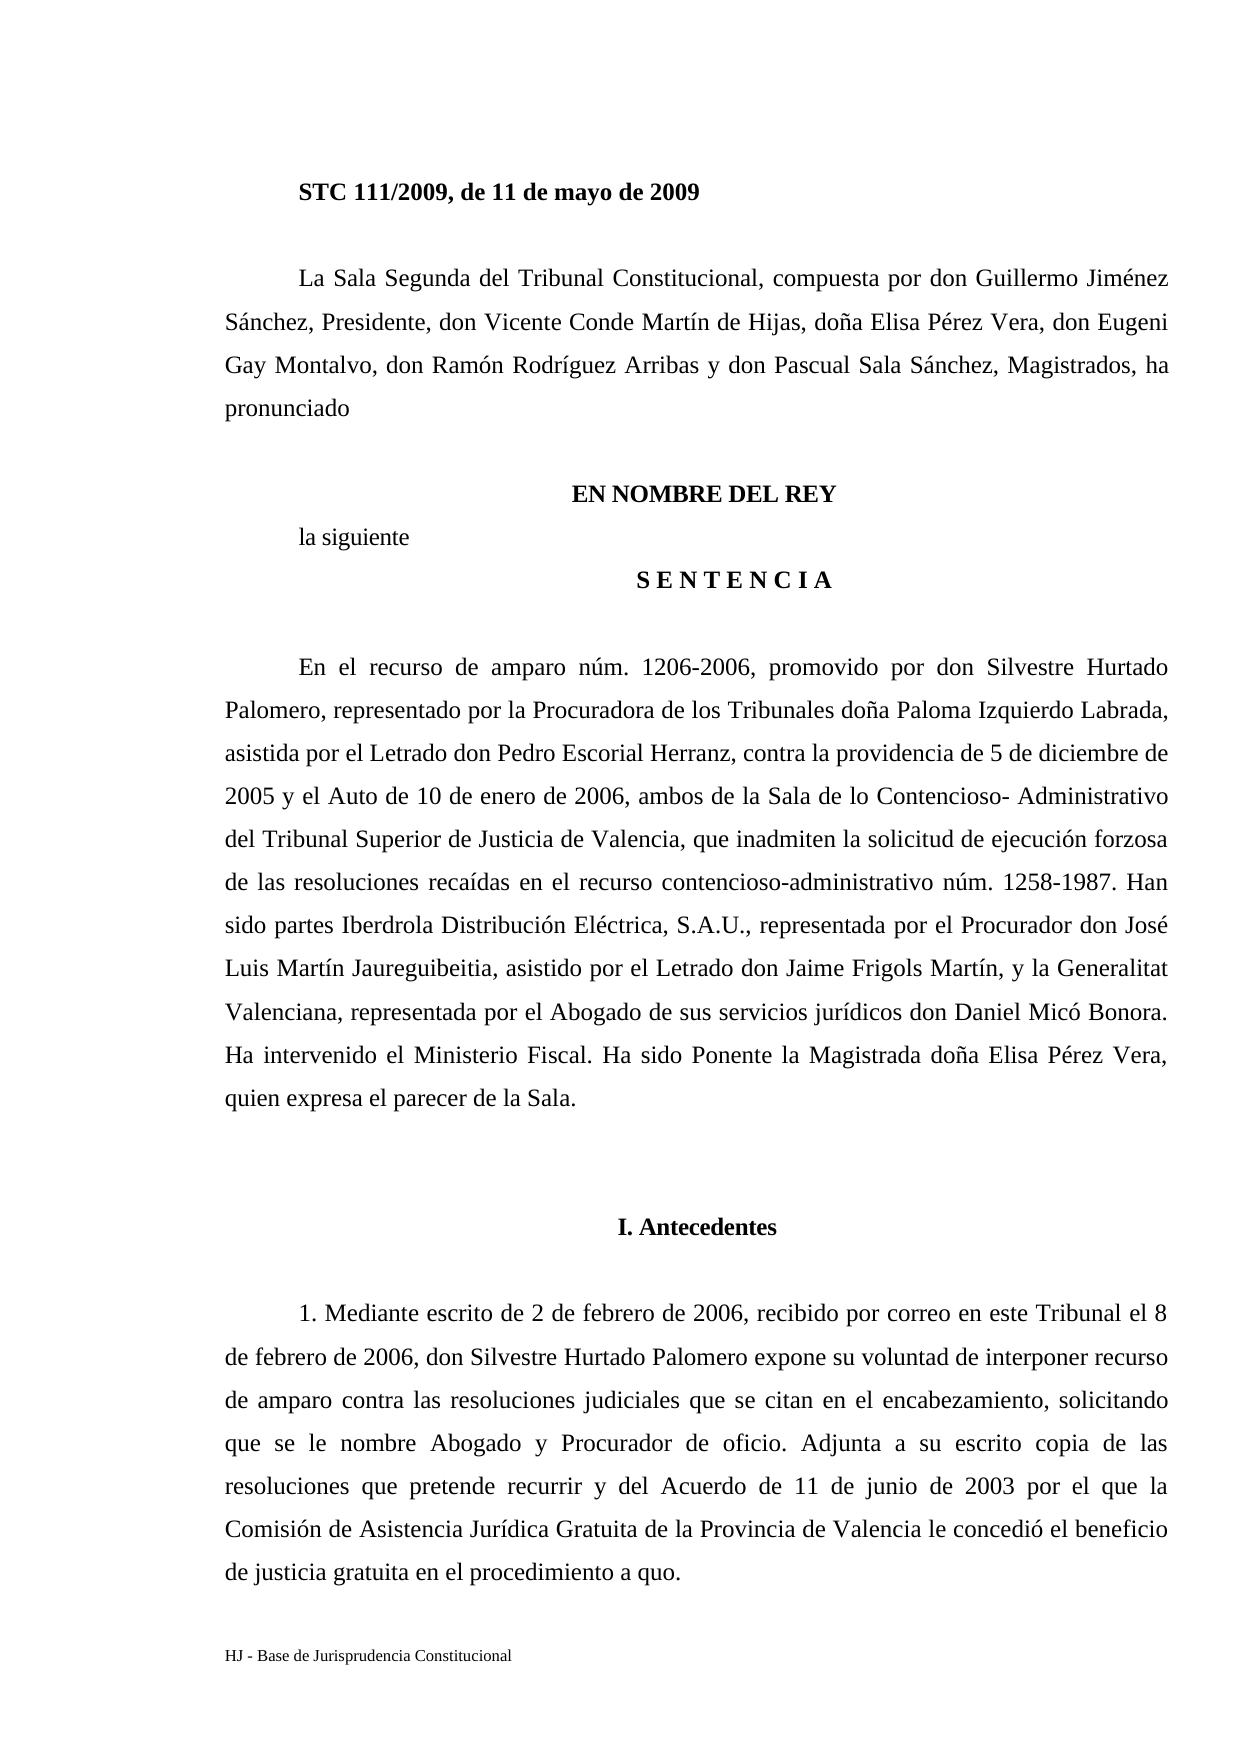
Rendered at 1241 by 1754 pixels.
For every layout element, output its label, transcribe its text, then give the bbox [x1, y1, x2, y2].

text 1. Mediante escrito de 2 de febrero de 2006, recibido por correo en este Tribunal el 8 de febrero de 2006, don Silvestre Hurtado Palomero expone su voluntad de interponer recurso de amparo contra las resoluciones judiciales que se citan en el encabezamiento, solicitando que se le nombre Abogado y Procurador de oficio. Adjunta a su escrito copia de las resoluciones que pretende recurrir y del Acuerdo de 11 de junio de 2003 por el que la Comisión de Asistencia Jurídica Gratuita de la Provincia de Valencia le concedió el beneficio de justicia gratuita en el procedimiento a quo. [224, 1298, 1169, 1586]
text STC 111/2009, de 11 de mayo de 2009 [224, 177, 1169, 206]
text La Sala Segunda del Tribunal Constitucional, compuesta por don Guillermo Jiménez Sánchez, Presidente, don Vicente Conde Martín de Hijas, doña Elisa Pérez Vera, don Eugeni Gay Montalvo, don Ramón Rodríguez Arribas y don Pascual Sala Sánchez, Magistrados, ha pronunciado [224, 263, 1169, 422]
text S E N T E N C I A [224, 565, 1169, 594]
text I. Antecedentes [224, 1212, 1169, 1241]
text EN NOMBRE DEL REY [224, 479, 1110, 508]
text En el recurso de amparo núm. 1206-2006, promovido por don Silvestre Hurtado Palomero, representado por la Procuradora de los Tribunales doña Paloma Izquierdo Labrada, asistida por el Letrado don Pedro Escorial Herranz, contra la providencia de 5 de diciembre de 2005 y el Auto de 10 de enero de 2006, ambos de la Sala de lo Contencioso- Administrativo del Tribunal Superior de Justicia de Valencia, que inadmiten la solicitud de ejecución forzosa de las resoluciones recaídas en el recurso contencioso-administrativo núm. 1258-1987. Han sido partes Iberdrola Distribución Eléctrica, S.A.U., representada por el Procurador don José Luis Martín Jaureguibeitia, asistido por el Letrado don Jaime Frigols Martín, y la Generalitat Valenciana, representada por el Abogado de sus servicios jurídicos don Daniel Micó Bonora. Ha intervenido el Ministerio Fiscal. Ha sido Ponente la Magistrada doña Elisa Pérez Vera, quien expresa el parecer de la Sala. [224, 652, 1169, 1112]
text la siguiente [224, 522, 1110, 551]
